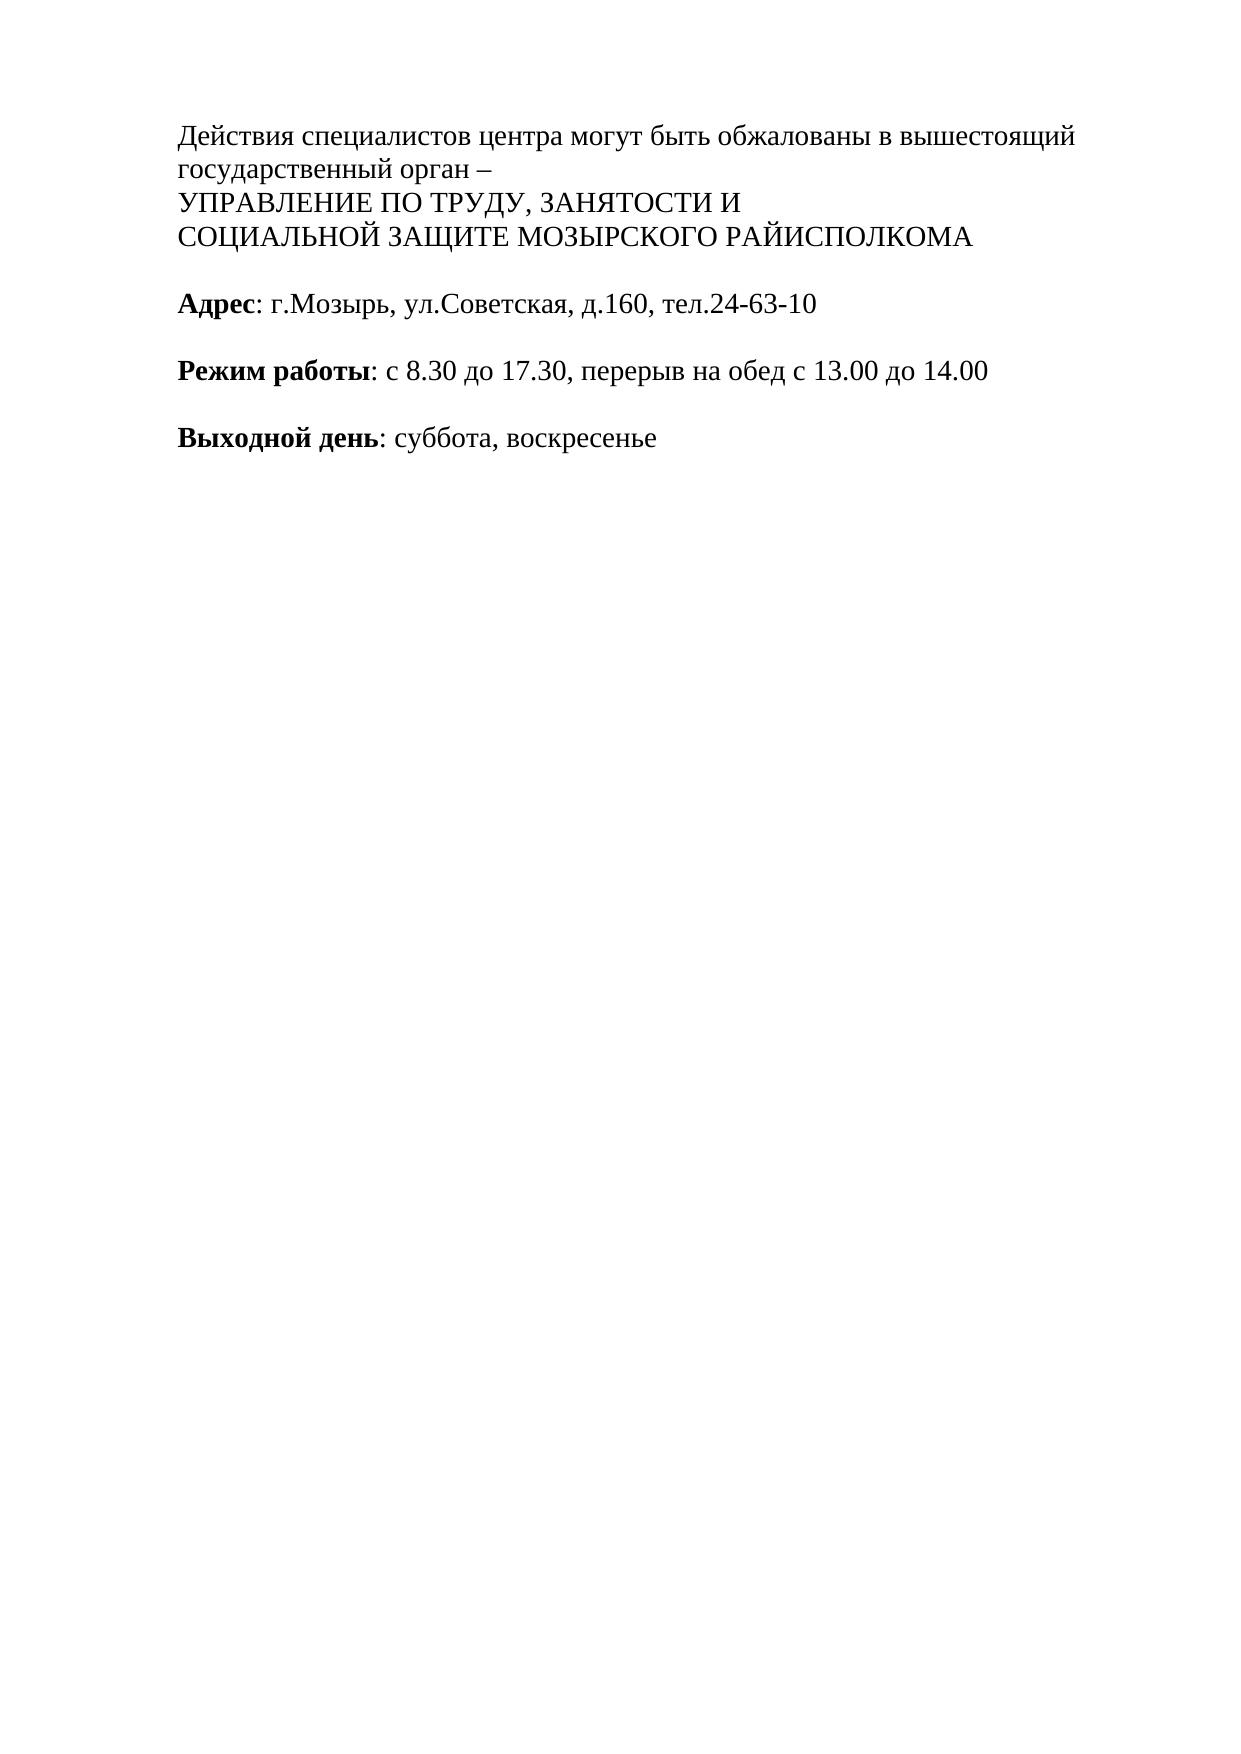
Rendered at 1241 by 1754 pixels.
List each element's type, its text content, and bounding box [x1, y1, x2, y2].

text Действия специалистов центра могут быть обжалованы в вышестоящий государственный орган – [177, 118, 1152, 185]
text Адрес: г.Мозырь, ул.Советская, д.160, тел.24-63-10 [177, 286, 1152, 319]
text Выходной день: суббота, воскресенье [177, 420, 1152, 453]
text УПРАВЛЕНИЕ ПО ТРУДУ, ЗАНЯТОСТИ И [177, 185, 1152, 219]
text СОЦИАЛЬНОЙ ЗАЩИТЕ МОЗЫРСКОГО РАЙИСПОЛКОМА [177, 219, 1152, 252]
text Режим работы: с 8.30 до 17.30, перерыв на обед с 13.00 до 14.00 [177, 353, 1152, 386]
